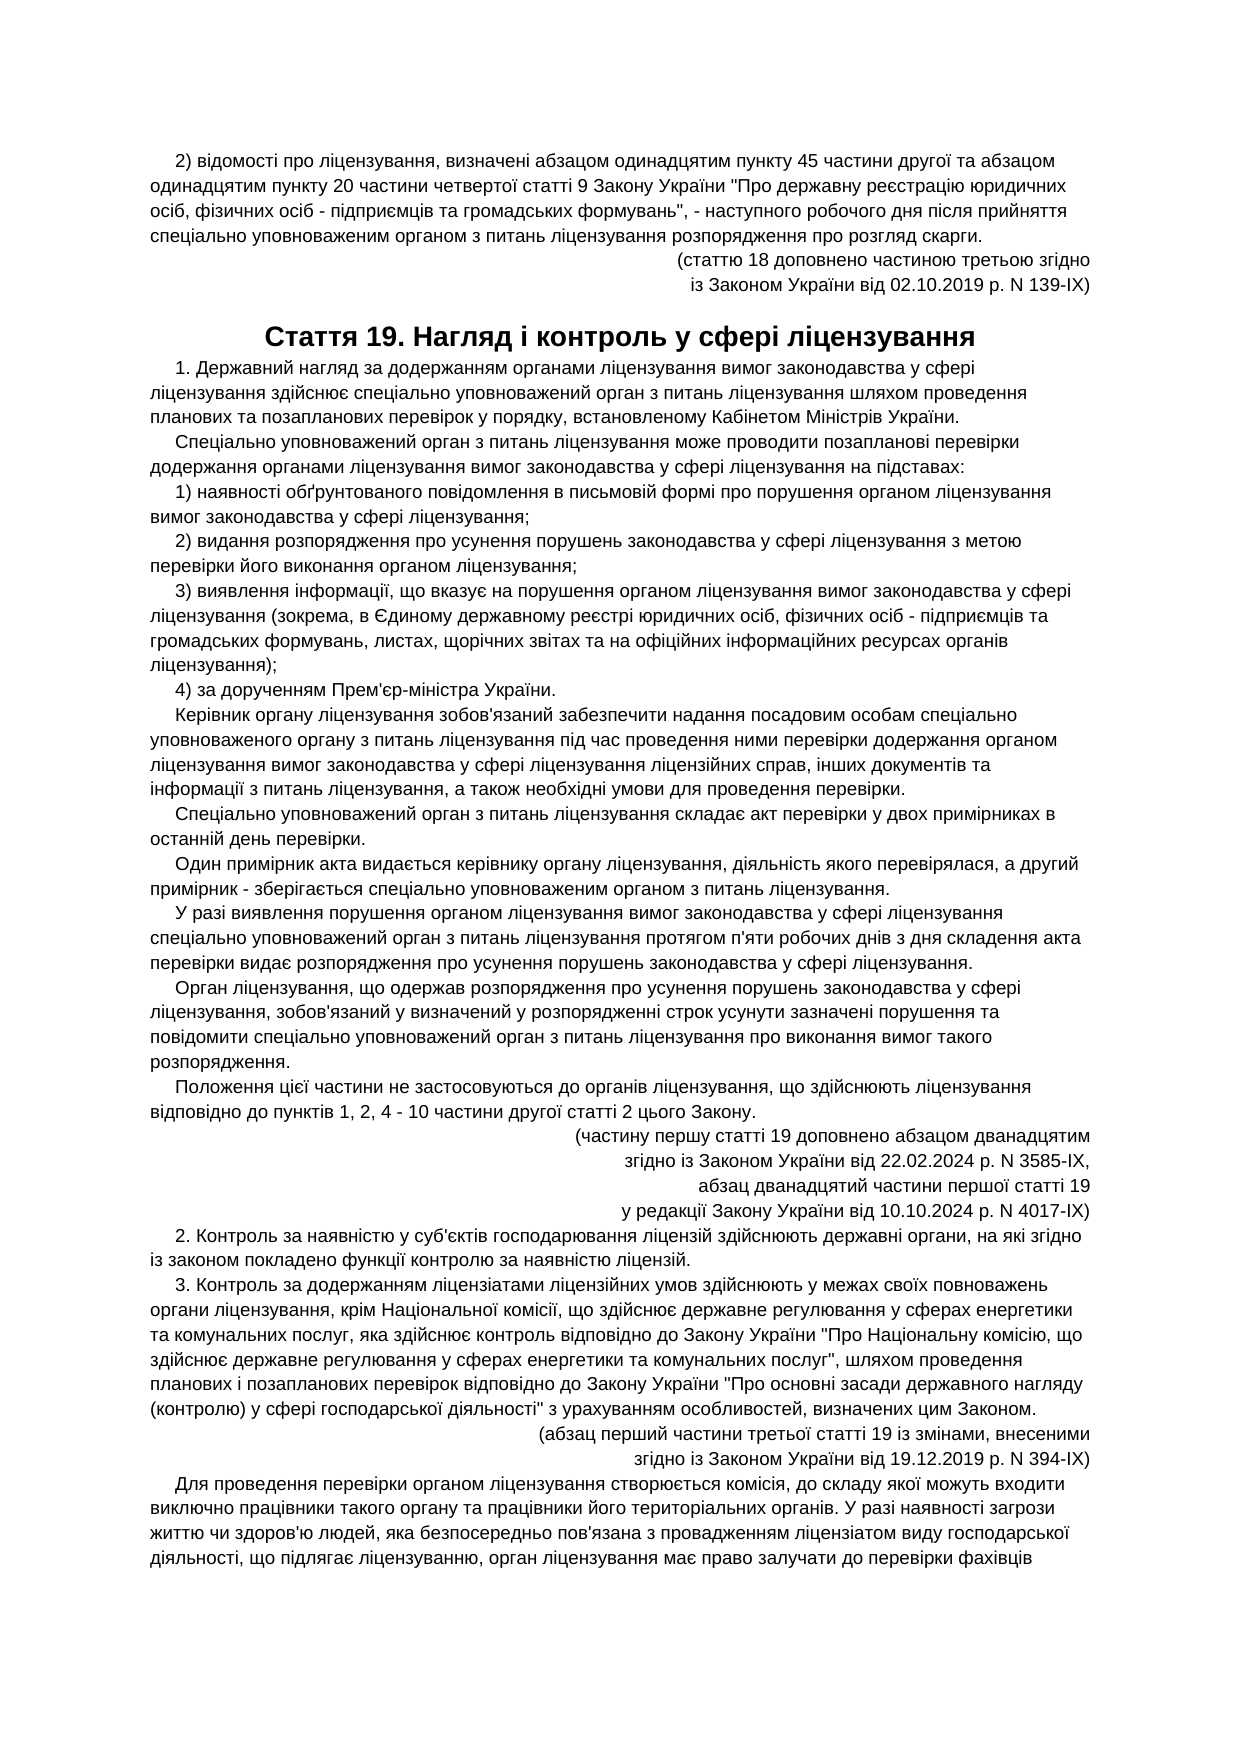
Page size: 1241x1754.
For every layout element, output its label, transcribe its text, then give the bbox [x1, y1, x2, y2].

text 2. Контроль за наявністю у суб'єктів господарювання ліцензій здійснюють державні органи, на які згідно із законом покладено функції контролю за наявністю ліцензій. [150, 1224, 1090, 1271]
text 3) виявлення інформації, що вказує на порушення органом ліцензування вимог законодавства у сфері ліцензування (зокрема, в Єдиному державному реєстрі юридичних осіб, фізичних осіб - підприємців та громадських формувань, листах, щорічних звітах та на офіційних інформаційних ресурсах органів ліцензування); [150, 580, 1090, 676]
text Орган ліцензування, що одержав розпорядження про усунення порушень законодавства у сфері ліцензування, зобов'язаний у визначений у розпорядженні строк усунути зазначені порушення та повідомити спеціально уповноважений орган з питань ліцензування про виконання вимог такого розпорядження. [150, 977, 1090, 1072]
text 1) наявності обґрунтованого повідомлення в письмовій формі про порушення органом ліцензування вимог законодавства у сфері ліцензування; [150, 481, 1090, 527]
subtitle Стаття 19. Нагляд і контроль у сфері ліцензування [150, 319, 1090, 352]
text 3. Контроль за додержанням ліцензіатами ліцензійних умов здійснюють у межах своїх повноважень органи ліцензування, крім Національної комісії, що здійснює державне регулювання у сферах енергетики та комунальних послуг, яка здійснює контроль відповідно до Закону України "Про Національну комісію, що здійснює державне регулювання у сферах енергетики та комунальних послуг", шляхом проведення планових і позапланових перевірок відповідно до Закону України "Про основні засади державного нагляду (контролю) у сфері господарської діяльності" з урахуванням особливостей, визначених цим Законом. [150, 1274, 1090, 1419]
text 4) за дорученням Прем'єр-міністра України. [150, 679, 1090, 701]
text (статтю 18 доповнено частиною третьою згідно із Законом України від 02.10.2019 р. N 139-IX) [150, 249, 1090, 296]
text Спеціально уповноважений орган з питань ліцензування складає акт перевірки у двох примірниках в останній день перевірки. [150, 803, 1090, 849]
text (частину першу статті 19 доповнено абзацом дванадцятим згідно із Законом України від 22.02.2024 р. N 3585-IX, абзац дванадцятий частини першої статті 19 у редакції Закону України від 10.10.2024 р. N 4017-IX) [150, 1125, 1090, 1221]
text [150, 1472, 1090, 1568]
text Керівник органу ліцензування зобов'язаний забезпечити надання посадовим особам спеціально уповноваженого органу з питань ліцензування під час проведення ними перевірки додержання органом ліцензування вимог законодавства у сфері ліцензування ліцензійних справ, інших документів та інформації з питань ліцензування, а також необхідні умови для проведення перевірки. [150, 704, 1090, 800]
text Спеціально уповноважений орган з питань ліцензування може проводити позапланові перевірки додержання органами ліцензування вимог законодавства у сфері ліцензування на підставах: [150, 431, 1090, 477]
text (абзац перший частини третьої статті 19 із змінами, внесеними згідно із Законом України від 19.12.2019 р. N 394-IX) [150, 1423, 1090, 1469]
text Положення цієї частини не застосовуються до органів ліцензування, що здійснюють ліцензування відповідно до пунктів 1, 2, 4 - 10 частини другої статті 2 цього Закону. [150, 1076, 1090, 1122]
text 2) відомості про ліцензування, визначені абзацом одинадцятим пункту 45 частини другої та абзацом одинадцятим пункту 20 частини четвертої статті 9 Закону України "Про державну реєстрацію юридичних осіб, фізичних осіб - підприємців та громадських формувань", - наступного робочого дня після прийняття спеціально уповноваженим органом з питань ліцензування розпорядження про розгляд скарги. [150, 150, 1090, 246]
text У разі виявлення порушення органом ліцензування вимог законодавства у сфері ліцензування спеціально уповноважений орган з питань ліцензування протягом п'яти робочих днів з дня складення акта перевірки видає розпорядження про усунення порушень законодавства у сфері ліцензування. [150, 902, 1090, 973]
text 1. Державний нагляд за додержанням органами ліцензування вимог законодавства у сфері ліцензування здійснює спеціально уповноважений орган з питань ліцензування шляхом проведення планових та позапланових перевірок у порядку, встановленому Кабінетом Міністрів України. [150, 357, 1090, 428]
text Один примірник акта видається керівнику органу ліцензування, діяльність якого перевірялася, а другий примірник - зберігається спеціально уповноваженим органом з питань ліцензування. [150, 853, 1090, 899]
text 2) видання розпорядження про усунення порушень законодавства у сфері ліцензування з метою перевірки його виконання органом ліцензування; [150, 530, 1090, 577]
